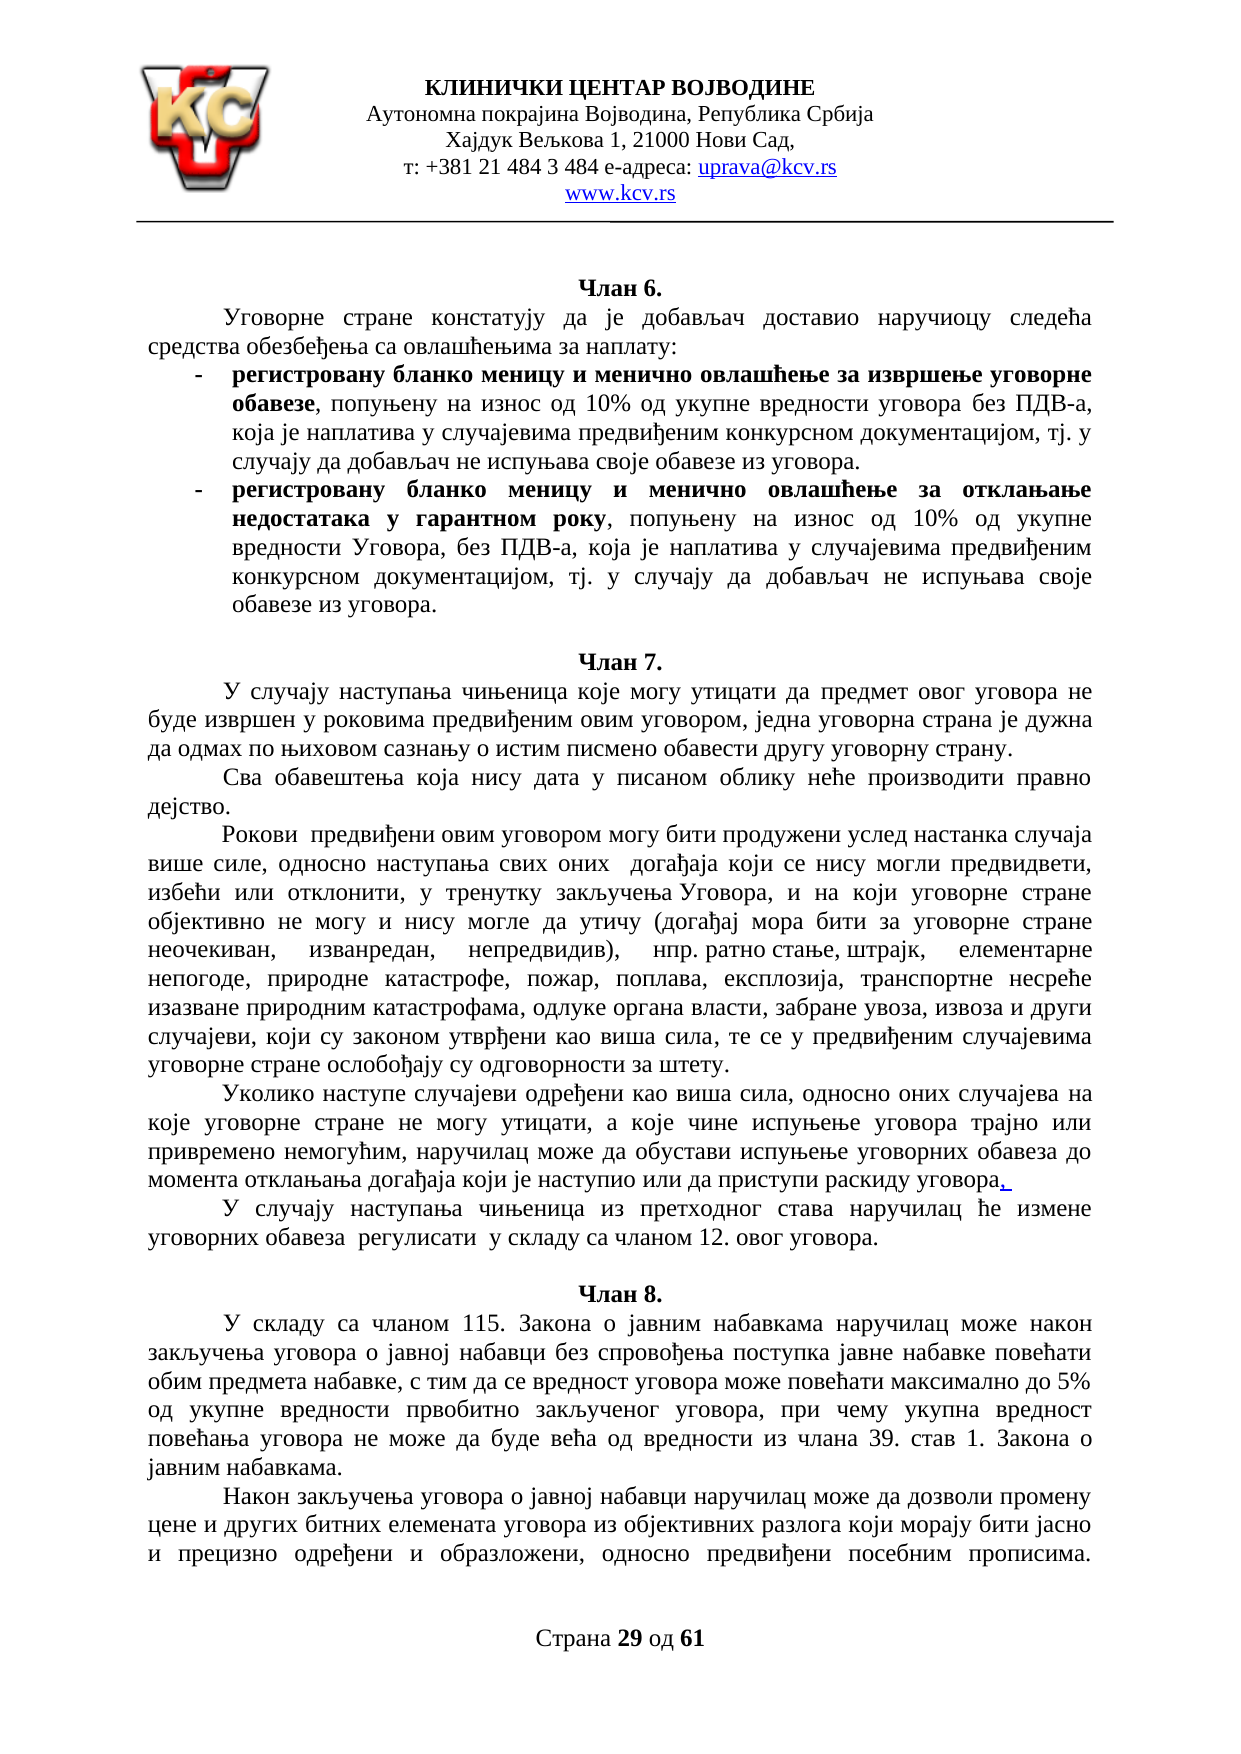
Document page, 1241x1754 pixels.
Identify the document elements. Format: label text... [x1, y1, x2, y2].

text Члан 6. [148, 273, 1092, 302]
text Члан 7. [148, 647, 1092, 676]
picture [137, 62, 274, 193]
text Сва обавештења која нису дата у писаном облику неће производити правно дејство. [148, 762, 1092, 819]
text У складу са чланом 115. Закона о јавним набавкама наручилац може након закључења уговора о јавној набавци без спровођења поступка јавне набавке повећати обим предмета набавке, с тим да се вредност уговора може повећати максимално до 5% од укупне вредности првобитно закљученог уговора, при чему укупна вредност повећања уговора не може да буде већа од вредности из члана 39. став 1. Закона о јавним набавкама. [148, 1308, 1092, 1481]
text Рокови предвиђени овим уговором могу бити продужени услед настанка случаја више силе, односно наступања свих оних догађаја који се нису могли предвидвети, избећи или отклонити, у тренутку закључења Уговора, и на који уговорне стране објективно не могу и нису могле да утичу (догађај мора бити за уговорне стране неочекиван, изванредан, непредвидив), нпр. ратно стање, штрајк, елементарне непогоде, природне катастрофе, пожар, поплава, експлозија, транспортне несреће изазване природним катастрофама, одлуке органа власти, забране увоза, извоза и други случајеви, који су законом утврђени као виша сила, те се у предвиђеним случајевима уговорне стране ослобођају су одговорности за штету. [148, 934, 1092, 1078]
text Члан 8. [148, 1279, 1092, 1308]
text У случају наступања чињеница које могу утицати да предмет овог уговора не буде извршен у роковима предвиђеним овим уговором, једна уговорна страна је дужна да одмах по њиховом сазнању о истим писмено обавести другу уговорну страну. [148, 676, 1092, 762]
text Рокови предвиђени овим уговором могу бити продужени услед настанка случаја више силе, односно наступања свих оних догађаја који се нису могли предвидвети, избећи или отклонити, у тренутку закључења Уговора, и на који уговорне стране објективно не могу и нису могле да утичу (догађај мора бити за уговорне стране неочекиван, изванредан, непредвидив), нпр. ратно стање, штрајк, елементарне непогоде, природне катастрофе, пожар, поплава, експлозија, транспортне несреће изазване природним катастрофама, одлуке органа власти, забране увоза, извоза и други случајеви, који су законом утврђени као виша сила, те се у предвиђеним случајевима уговорне стране ослобођају су одговорности за штету. [148, 819, 1092, 906]
list регистровану бланко меницу и менично овлашћење за извршење уговорне обавезе, попуњену на износ од 10% од укупне вредности уговора без ПДВ-а, која је наплатива у случајевима предвиђеним конкурсном документацијом, тј. у случају да добављач не испуњава своје обавезе из уговора. [194, 359, 1092, 474]
list регистровану бланко меницу и менично овлашћење за отклањање недостатака у гарантном року, попуњену на износ од 10% од укупне вредности Уговора, без ПДВ-а, која је наплатива у случајевима предвиђеним конкурсном документацијом, тј. у случају да добављач не испуњава своје обавезе из уговора. [194, 474, 1092, 618]
text Уговорне стране констатују да је добављач доставио наручиоцу следећа средства обезбеђења са овлашћењима за наплату: [148, 302, 1092, 359]
text Уколико наступе случајеви одређени као виша сила, односно оних случајева на које уговорне стране не могу утицати, а које чине испуњење уговора трајно или привремено немогућим, наручилац може да обустави испуњење уговорних обавеза до момента отклањања догађаја који је наступио или да приступи раскиду уговора, [148, 1078, 1092, 1193]
text У случају наступања чињеница из претходног става наручилац ће измене уговорних обавеза регулисати у складу са чланом 12. овог уговора. [148, 1193, 1092, 1251]
